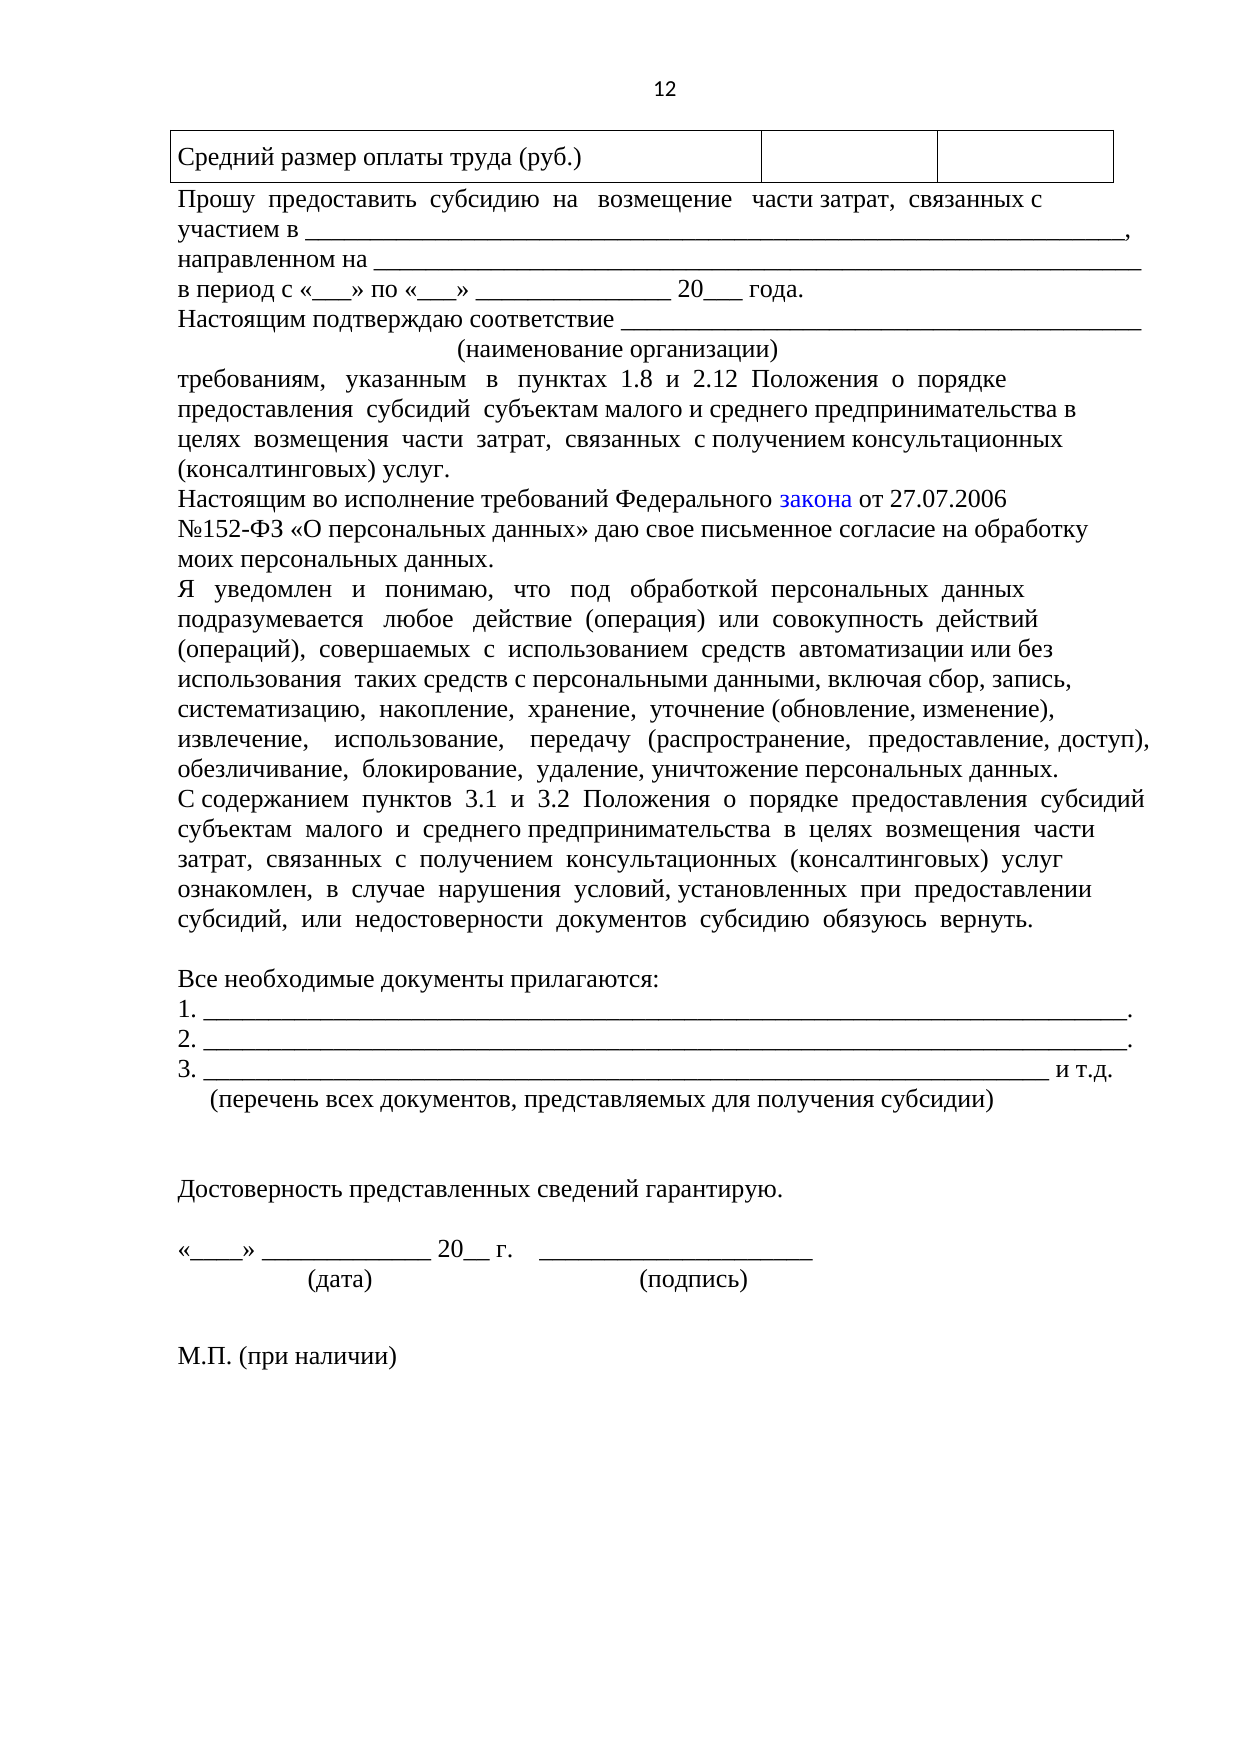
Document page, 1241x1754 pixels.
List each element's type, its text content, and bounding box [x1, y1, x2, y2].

text М.П. (при наличии) [177, 1340, 1152, 1370]
text в период с «___» по «___» _______________ 20___ года. [177, 273, 1152, 303]
text целях возмещения части затрат, связанных с получением консультационных [177, 423, 1152, 453]
text субсидий, или недостоверности документов субсидию обязуюсь вернуть. [177, 903, 1152, 933]
text (операций), совершаемых с использованием средств автоматизации или без [177, 633, 1152, 663]
text Достоверность представленных сведений гарантирую. [177, 1173, 1152, 1203]
text моих персональных данных. [177, 543, 1152, 573]
text (наименование организации) [177, 333, 1152, 363]
text извлечение, использование, передачу (распространение, предоставление, доступ), обезличивание, блокирование, удаление, уничтожение персональных данных. [177, 723, 1152, 783]
text Все необходимые документы прилагаются: [177, 963, 1152, 993]
text требованиям, указанным в пунктах 1.8 и 2.12 Положения о порядке [177, 363, 1152, 393]
text С содержанием пунктов 3.1 и 3.2 Положения о порядке предоставления субсидий [177, 783, 1152, 813]
text участием в _______________________________________________________________, [177, 213, 1152, 243]
text (перечень всех документов, представляемых для получения субсидии) [177, 1083, 1152, 1113]
text «____» _____________ 20__ г. _____________________ [177, 1233, 1152, 1263]
text Я уведомлен и понимаю, что под обработкой персональных данных [177, 573, 1152, 603]
text субъектам малого и среднего предпринимательства в целях возмещения части [177, 813, 1152, 843]
text №152-ФЗ «О персональных данных» даю свое письменное согласие на обработку [177, 513, 1152, 543]
text использования таких средств с персональными данными, включая сбор, запись, [177, 663, 1152, 693]
text ознакомлен, в случае нарушения условий, установленных при предоставлении [177, 873, 1152, 903]
text предоставления субсидий субъектам малого и среднего предпринимательства в [177, 393, 1152, 423]
table_cell Средний размер оплаты труда (руб.) [171, 131, 761, 182]
table_cell [762, 131, 937, 182]
text систематизацию, накопление, хранение, уточнение (обновление, изменение), [177, 693, 1152, 723]
table_cell [938, 131, 1113, 182]
text Прошу предоставить субсидию на возмещение части затрат, связанных с [177, 183, 1152, 213]
text (дата) (подпись) [177, 1263, 1152, 1293]
text (консалтинговых) услуг. [177, 453, 1152, 483]
text подразумевается любое действие (операция) или совокупность действий [177, 603, 1152, 633]
text 1. _______________________________________________________________________. [177, 993, 1152, 1023]
text 2. _______________________________________________________________________. [177, 1023, 1152, 1053]
text Настоящим подтверждаю соответствие ________________________________________ [177, 303, 1152, 333]
text затрат, связанных с получением консультационных (консалтинговых) услуг [177, 843, 1152, 873]
text 3. _________________________________________________________________ и т.д. [177, 1053, 1152, 1083]
text направленном на ___________________________________________________________ [177, 243, 1152, 273]
text Настоящим во исполнение требований Федерального закона от 27.07.2006 [177, 483, 1152, 513]
